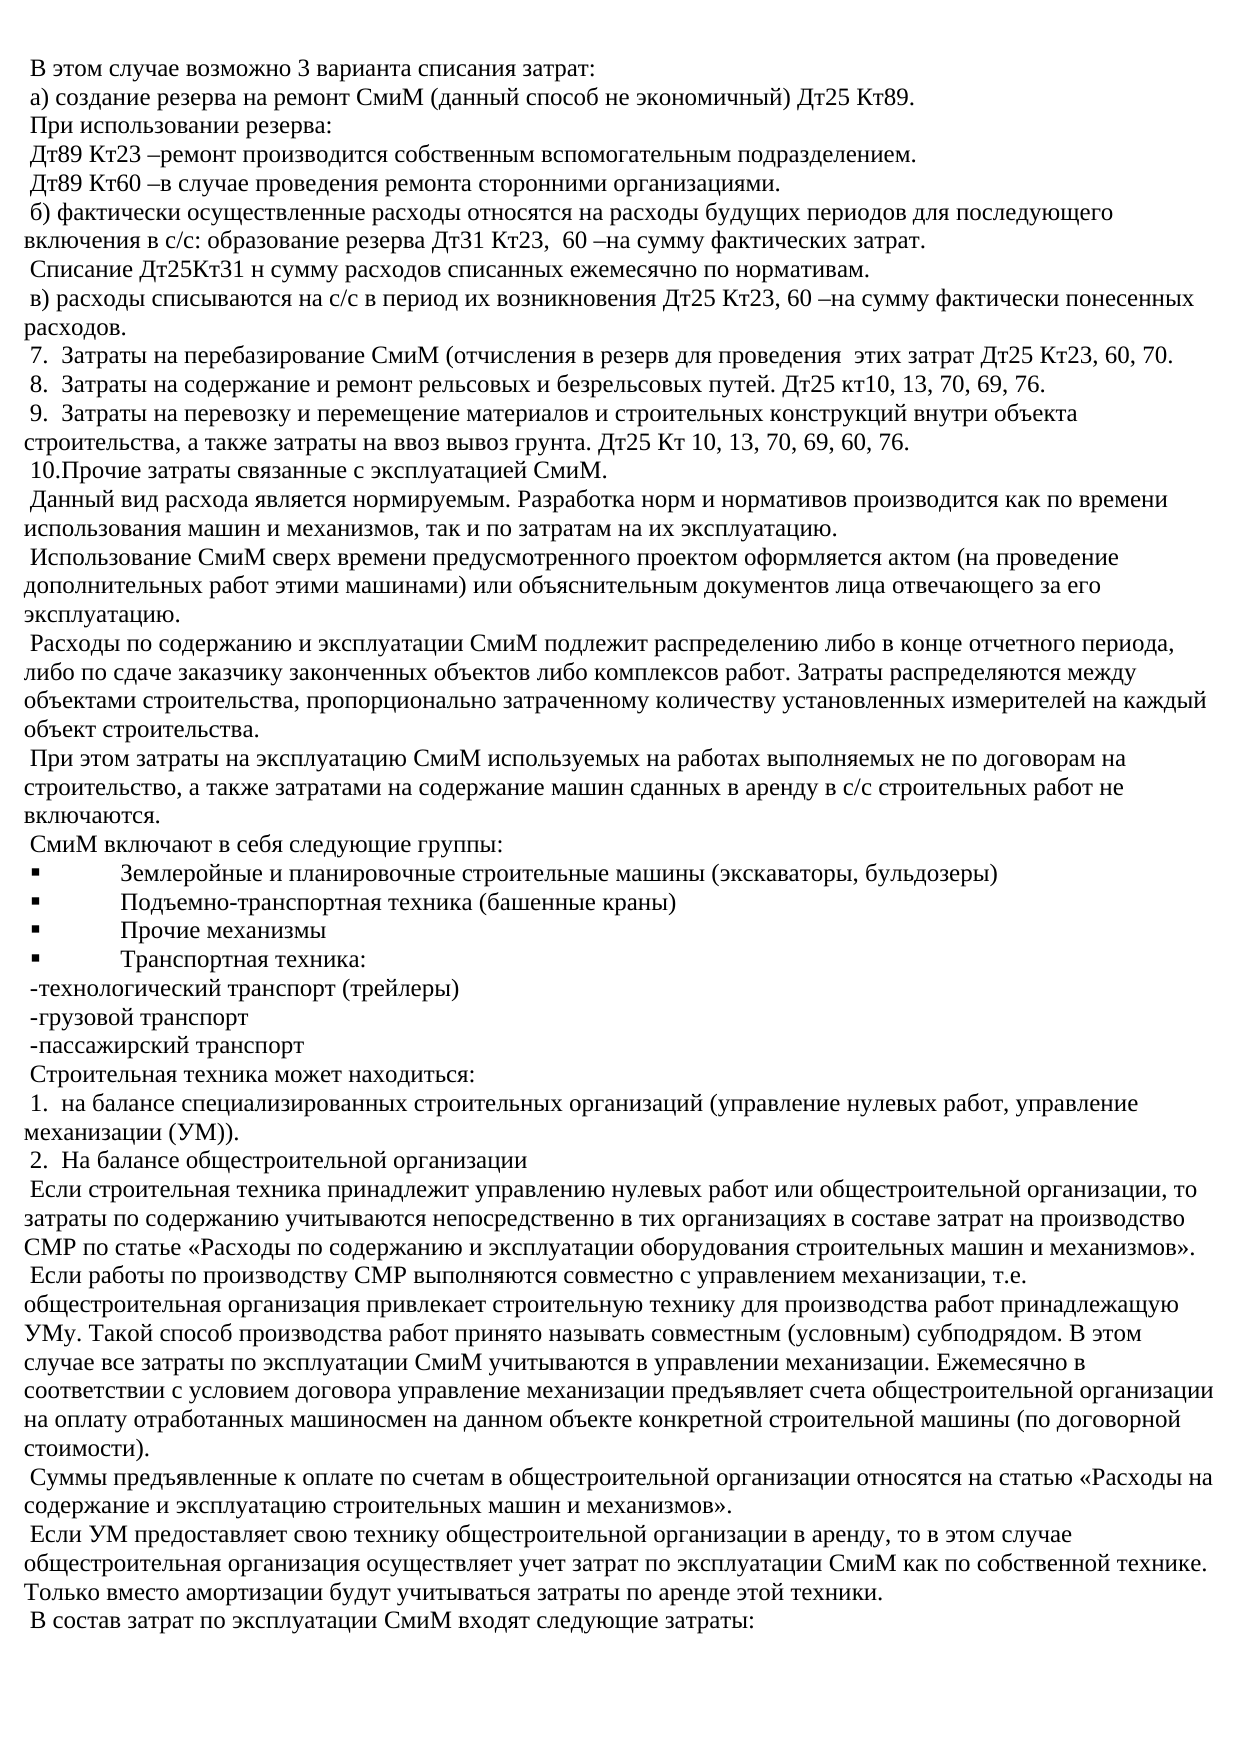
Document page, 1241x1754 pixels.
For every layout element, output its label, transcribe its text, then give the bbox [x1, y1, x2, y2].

list Прочие механизмы [24, 916, 1217, 944]
list пассажирский транспорт [24, 1031, 1217, 1059]
list технологический транспорт (трейлеры) [24, 973, 1217, 1002]
text При использовании резерва: [24, 111, 1217, 139]
list Затраты на содержание и ремонт рельсовых и безрельсовых путей. Дт25 кт10, 13, 70, 69, 76. [24, 369, 1217, 398]
text Дт89 Кт60 –в случае проведения ремонта сторонними организациями. [24, 168, 1217, 197]
list грузовой транспорт [24, 1002, 1217, 1031]
list Прочие затраты связанные с эксплуатацией СмиМ. [24, 456, 1217, 484]
text Суммы предъявленные к оплате по счетам в общестроительной организации относятся на статью «Расходы на содержание и эксплуатацию строительных машин и механизмов». [24, 1462, 1217, 1519]
list на балансе специализированных строительных организаций (управление нулевых работ, управление механизации (УМ)). [24, 1088, 1217, 1146]
text Строительная техника может находиться: [24, 1059, 1217, 1088]
list На балансе общестроительной организации [24, 1146, 1217, 1174]
list Транспортная техника: [24, 944, 1217, 973]
text В этом случае возможно 3 варианта списания затрат: [24, 53, 1217, 82]
text Дт89 Кт23 –ремонт производится собственным вспомогательным подразделением. [24, 139, 1217, 168]
text СмиМ включают в себя следующие группы: [24, 829, 1217, 858]
text Данный вид расхода является нормируемым. Разработка норм и нормативов производится как по времени использования машин и механизмов, так и по затратам на их эксплуатацию. [24, 484, 1217, 542]
text б) фактически осуществленные расходы относятся на расходы будущих периодов для последующего включения в с/с: образование резерва Дт31 Кт23, 60 –на сумму фактических затрат. [24, 197, 1217, 254]
list Затраты на перебазирование СмиМ (отчисления в резерв для проведения этих затрат Дт25 Кт23, 60, 70. [24, 341, 1217, 369]
list Затраты на перевозку и перемещение материалов и строительных конструкций внутри объекта строительства, а также затраты на ввоз вывоз грунта. Дт25 Кт 10, 13, 70, 69, 60, 76. [24, 398, 1217, 456]
text Если работы по производству СМР выполняются совместно с управлением механизации, т.е. общестроительная организация привлекает строительную технику для производства работ принадлежащую УМу. Такой способ производства работ принято называть совместным (условным) субподрядом. В этом случае все затраты по эксплуатации СмиМ учитываются в управлении механизации. Ежемесячно в соответствии с условием договора управление механизации предъявляет счета общестроительной организации на оплату отработанных машиносмен на данном объекте конкретной строительной машины (по договорной стоимости). [24, 1261, 1217, 1462]
text Если УМ предоставляет свою технику общестроительной организации в аренду, то в этом случае общестроительная организация осуществляет учет затрат по эксплуатации СмиМ как по собственной технике. Только вместо амортизации будут учитываться затраты по аренде этой техники. [24, 1519, 1217, 1606]
text Расходы по содержанию и эксплуатации СмиМ подлежит распределению либо в конце отчетного периода, либо по сдаче заказчику законченных объектов либо комплексов работ. Затраты распределяются между объектами строительства, пропорционально затраченному количеству установленных измерителей на каждый объект строительства. [24, 628, 1217, 743]
text В состав затрат по эксплуатации СмиМ входят следующие затраты: [24, 1606, 1217, 1634]
text в) расходы списываются на с/с в период их возникновения Дт25 Кт23, 60 –на сумму фактически понесенных расходов. [24, 283, 1217, 341]
text При этом затраты на эксплуатацию СмиМ используемых на работах выполняемых не по договорам на строительство, а также затратами на содержание машин сданных в аренду в с/с строительных работ не включаются. [24, 743, 1217, 829]
text Списание Дт25Кт31 н сумму расходов списанных ежемесячно по нормативам. [24, 254, 1217, 283]
text Если строительная техника принадлежит управлению нулевых работ или общестроительной организации, то затраты по содержанию учитываются непосредственно в тих организациях в составе затрат на производство СМР по статье «Расходы по содержанию и эксплуатации оборудования строительных машин и механизмов». [24, 1174, 1217, 1261]
list Подъемно-транспортная техника (башенные краны) [24, 887, 1217, 916]
text а) создание резерва на ремонт СмиМ (данный способ не экономичный) Дт25 Кт89. [24, 82, 1217, 111]
text Использование СмиМ сверх времени предусмотренного проектом оформляется актом (на проведение дополнительных работ этими машинами) или объяснительным документов лица отвечающего за его эксплуатацию. [24, 542, 1217, 628]
list Землеройные и планировочные строительные машины (экскаваторы, бульдозеры) [24, 858, 1217, 887]
